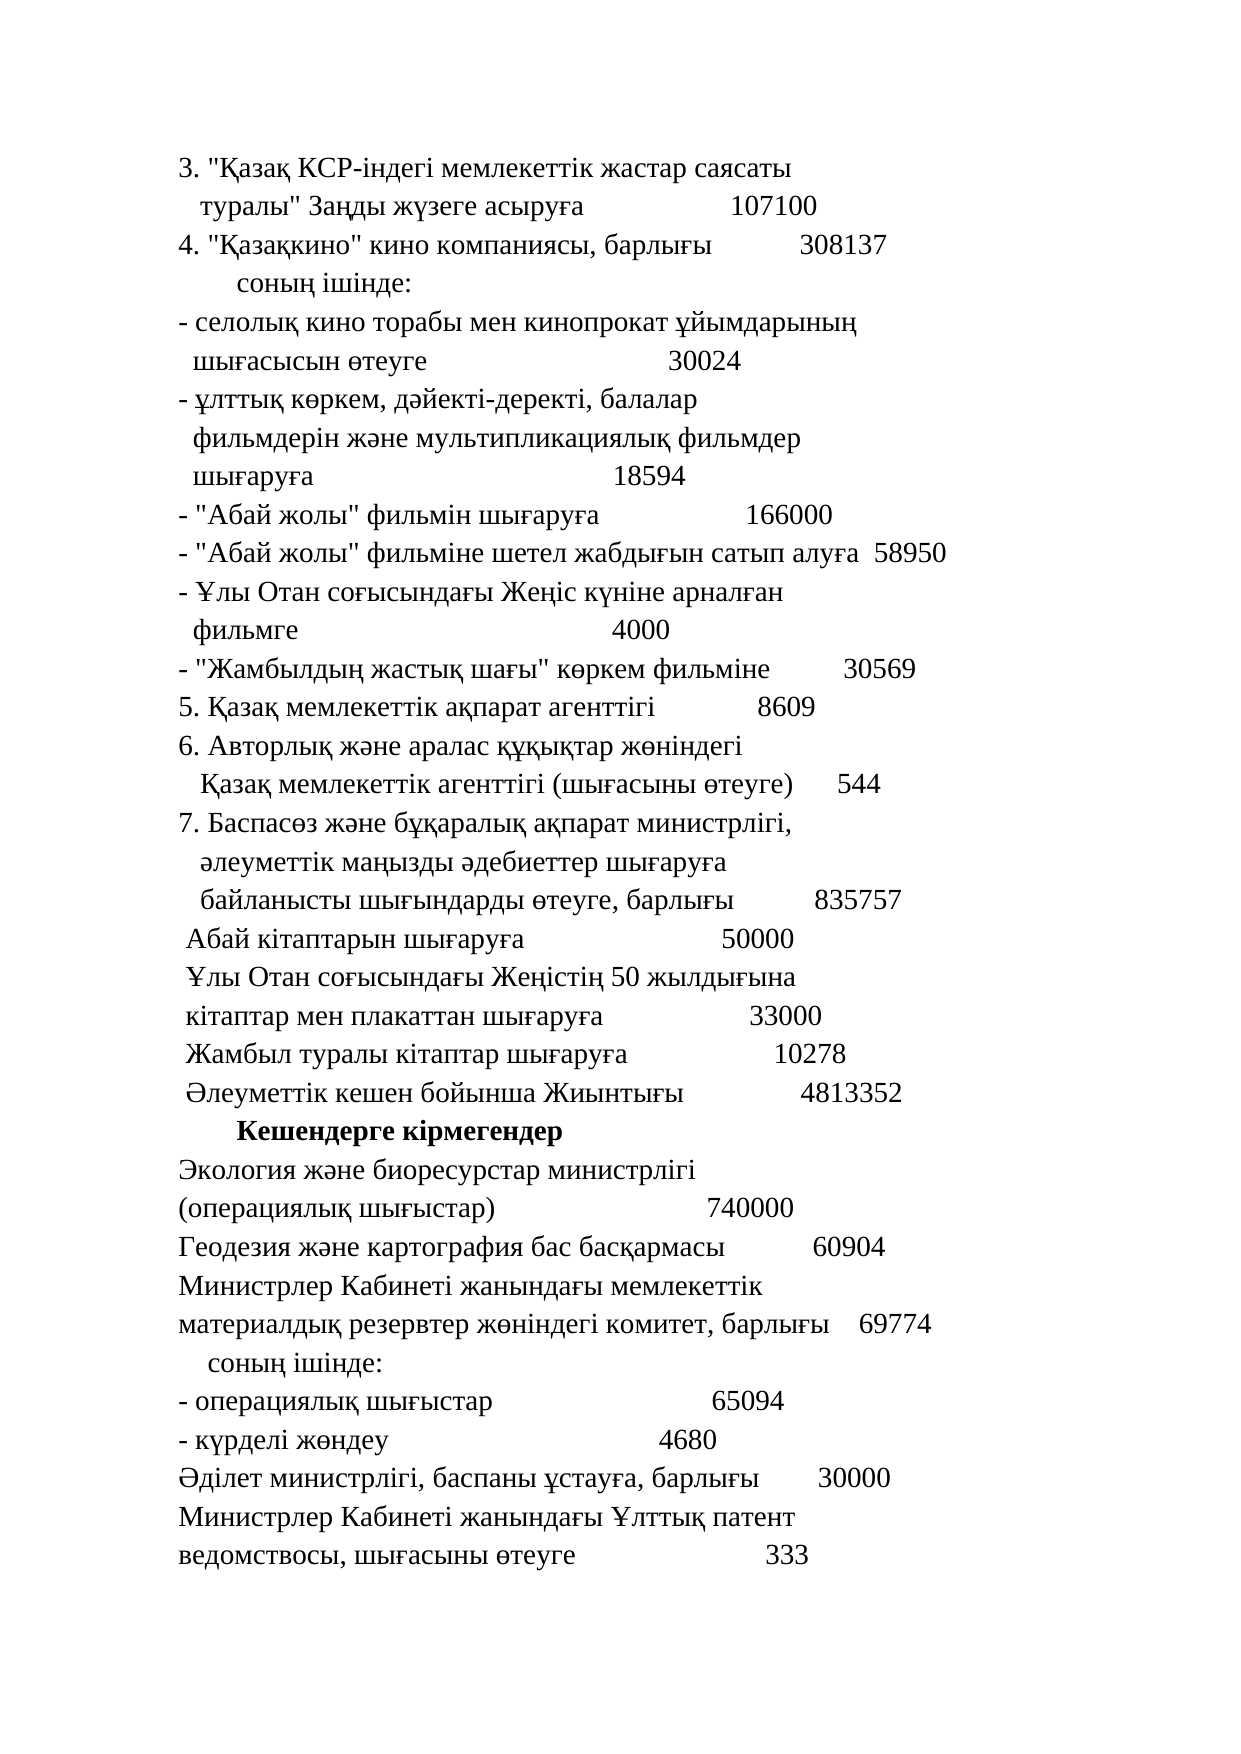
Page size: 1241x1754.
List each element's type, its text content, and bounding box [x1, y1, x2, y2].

text соның iшiнде: [112, 266, 1128, 299]
text - операциялық шығыстар 65094 [112, 1383, 1128, 1417]
text - күрделi жөндеу 4680 [112, 1422, 1128, 1455]
text әлеуметтiк маңызды әдебиеттер шығаруға [112, 844, 1128, 877]
text 6. Авторлық және аралас құқықтар жөнiндегi [112, 728, 1128, 762]
text соның iшiнде: [112, 1345, 1128, 1378]
text байланысты шығындарды өтеуге, барлығы 835757 [112, 882, 1128, 916]
text 4. "Қазақкино" кино компаниясы, барлығы 308137 [112, 227, 1128, 261]
text 3. "Қазақ КСР-iндегi мемлекеттiк жастар саясаты [112, 150, 1128, 183]
text Кешендерге кiрмегендер [112, 1113, 1128, 1147]
text - ұлттық көркем, дәйектi-деректi, балалар [112, 381, 1128, 415]
text Жамбыл туралы кiтаптар шығаруға 10278 [112, 1036, 1128, 1070]
text Әдiлет министрлiгi, баспаны ұстауға, барлығы 30000 [112, 1460, 1128, 1494]
text фильмге 4000 [112, 612, 1128, 646]
text - "Абай жолы" фильмiн шығаруға 166000 [112, 497, 1128, 530]
text Ұлы Отан соғысындағы Жеңiстiң 50 жылдығына [112, 959, 1128, 993]
text туралы" Заңды жүзеге асыруға 107100 [112, 188, 1128, 222]
text - Ұлы Отан соғысындағы Жеңiс күнiне арналған [112, 574, 1128, 607]
text 7. Баспасөз және бұқаралық ақпарат министрлiгi, [112, 805, 1128, 839]
text Қазақ мемлекеттiк агенттiгi (шығасыны өтеуге) 544 [112, 767, 1128, 800]
text шығаруға 18594 [112, 458, 1128, 492]
text - "Жамбылдың жастық шағы" көркем фильмiне 30569 [112, 651, 1128, 684]
text фильмдерiн және мультипликациялық фильмдер [112, 420, 1128, 453]
text Әлеуметтiк кешен бойынша Жиынтығы 4813352 [112, 1075, 1128, 1108]
text ведомствосы, шығасыны өтеуге 333 [112, 1537, 1128, 1571]
text Министрлер Кабинетi жанындағы Ұлттық патент [112, 1499, 1128, 1532]
text Абай кiтаптарын шығаруға 50000 [112, 921, 1128, 954]
text - "Абай жолы" фильмiне шетел жабдығын сатып алуға 58950 [112, 535, 1128, 569]
text материалдық резервтер жөнiндегi комитет, барлығы 69774 [112, 1306, 1128, 1340]
text (операциялық шығыстар) 740000 [112, 1191, 1128, 1224]
text Экология және биоресурстар министрлiгi [112, 1152, 1128, 1186]
text 5. Қазақ мемлекеттiк ақпарат агенттiгi 8609 [112, 689, 1128, 723]
text Министрлер Кабинетi жанындағы мемлекеттiк [112, 1268, 1128, 1301]
text шығасысын өтеуге 30024 [112, 343, 1128, 376]
text кiтаптар мен плакаттан шығаруға 33000 [112, 998, 1128, 1031]
text Геодезия және картография бас басқармасы 60904 [112, 1229, 1128, 1263]
text - селолық кино торабы мен кинопрокат ұйымдарының [112, 304, 1128, 338]
